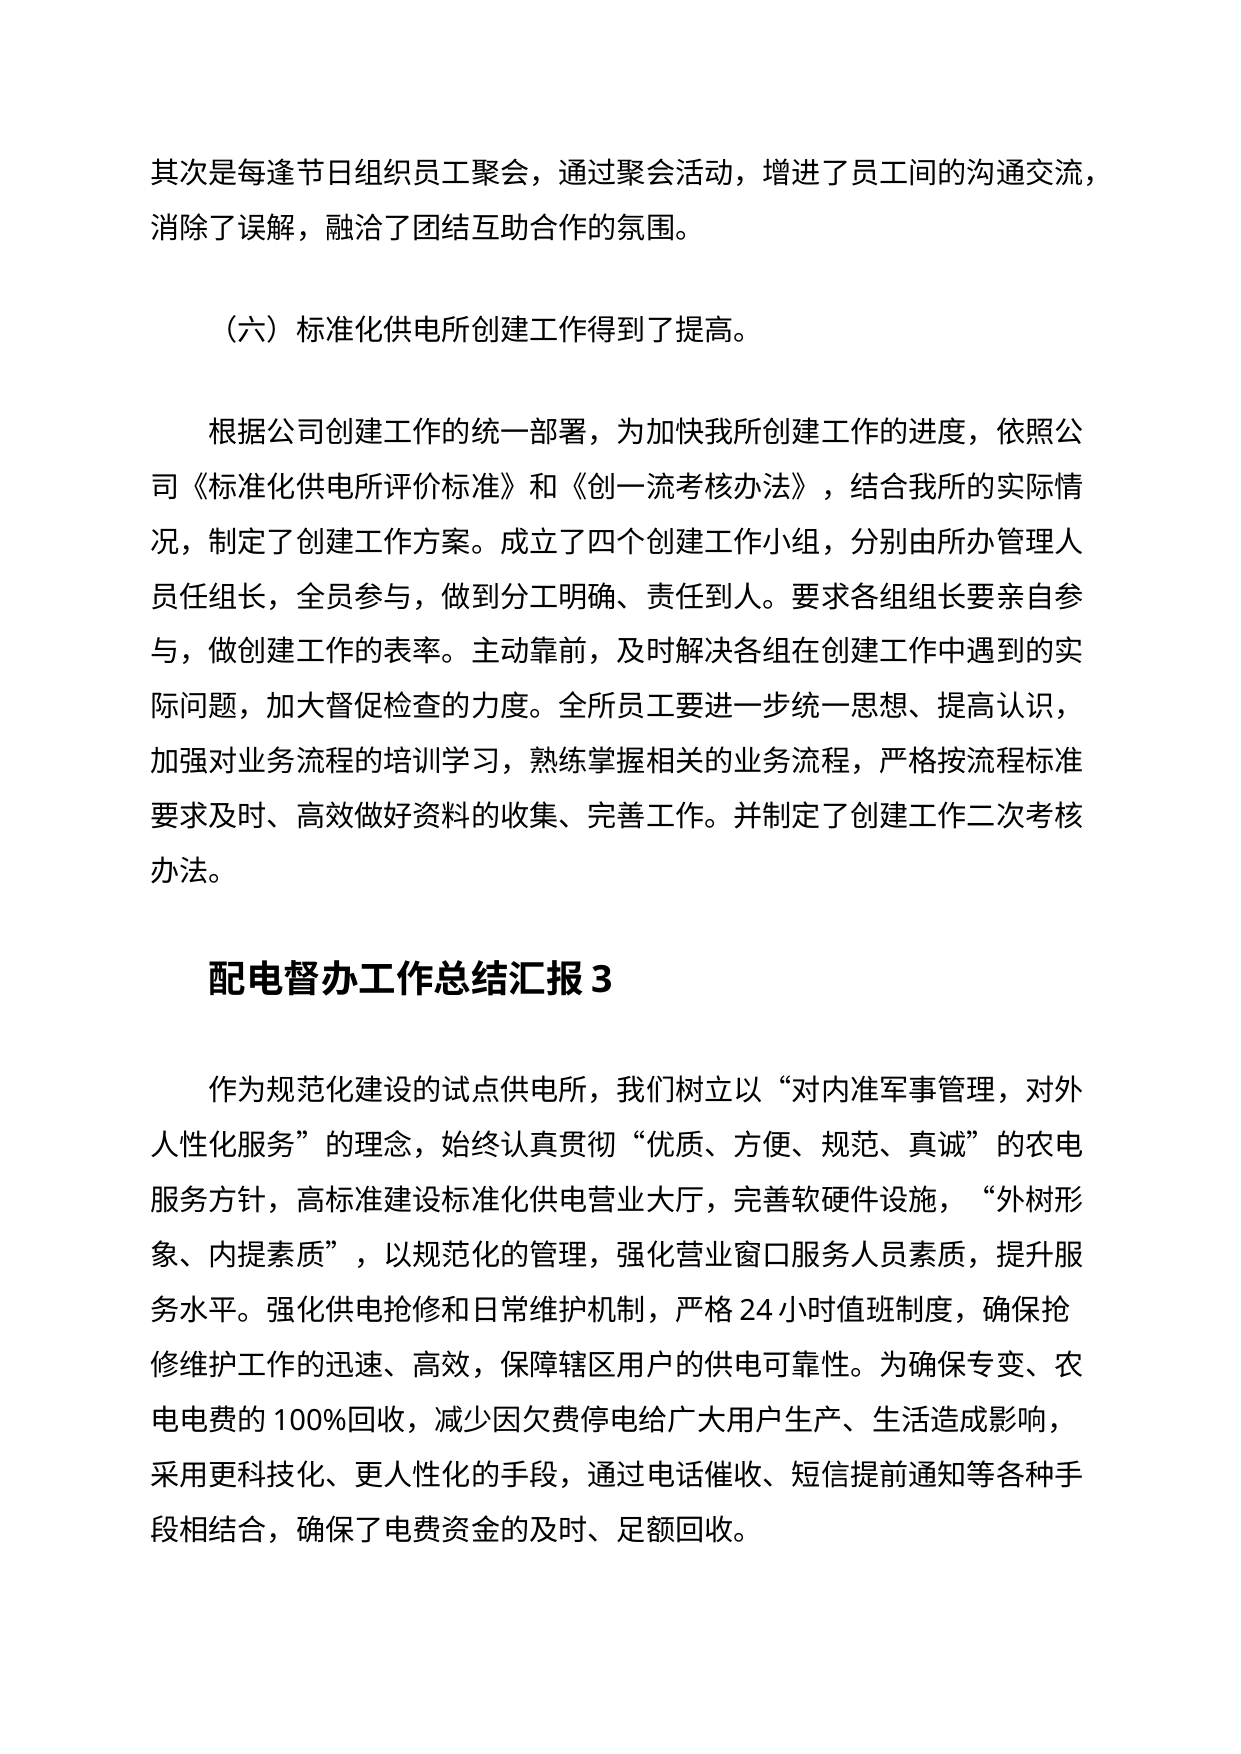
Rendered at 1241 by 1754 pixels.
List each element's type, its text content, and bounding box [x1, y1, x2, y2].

text 配电督办工作总结汇报3 [150, 949, 1090, 1004]
text 作为规范化建设的试点供电所，我们树立以“对内准军事管理，对外人性化服务”的理念，始终认真贯彻“优质、方便、规范、真诚”的农电服务方针，高标准建设标准化供电营业大厅，完善软硬件设施，“外树形象、内提素质”，以规范化的管理，强化营业窗口服务人员素质，提升服务水平。强化供电抢修和日常维护机制，严格24小时值班制度，确保抢修维护工作的迅速、高效，保障辖区用户的供电可靠性。为确保专变、农电电费的100%回收，减少因欠费停电给广大用户生产、生活造成影响，采用更科技化、更人性化的手段，通过电话催收、短信提前通知等各种手段相结合，确保了电费资金的及时、足额回收。 [150, 1067, 1090, 1549]
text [150, 150, 1090, 247]
text 根据公司创建工作的统一部署，为加快我所创建工作的进度，依照公司《标准化供电所评价标准》和《创一流考核办法》，结合我所的实际情况，制定了创建工作方案。成立了四个创建工作小组，分别由所办管理人员任组长，全员参与，做到分工明确、责任到人。要求各组组长要亲自参与，做创建工作的表率。主动靠前，及时解决各组在创建工作中遇到的实际问题，加大督促检查的力度。全所员工要进一步统一思想、提高认识，加强对业务流程的培训学习，熟练掌握相关的业务流程，严格按流程标准要求及时、高效做好资料的收集、完善工作。并制定了创建工作二次考核办法。 [150, 408, 1090, 890]
text （六）标准化供电所创建工作得到了提高。 [150, 307, 1090, 349]
